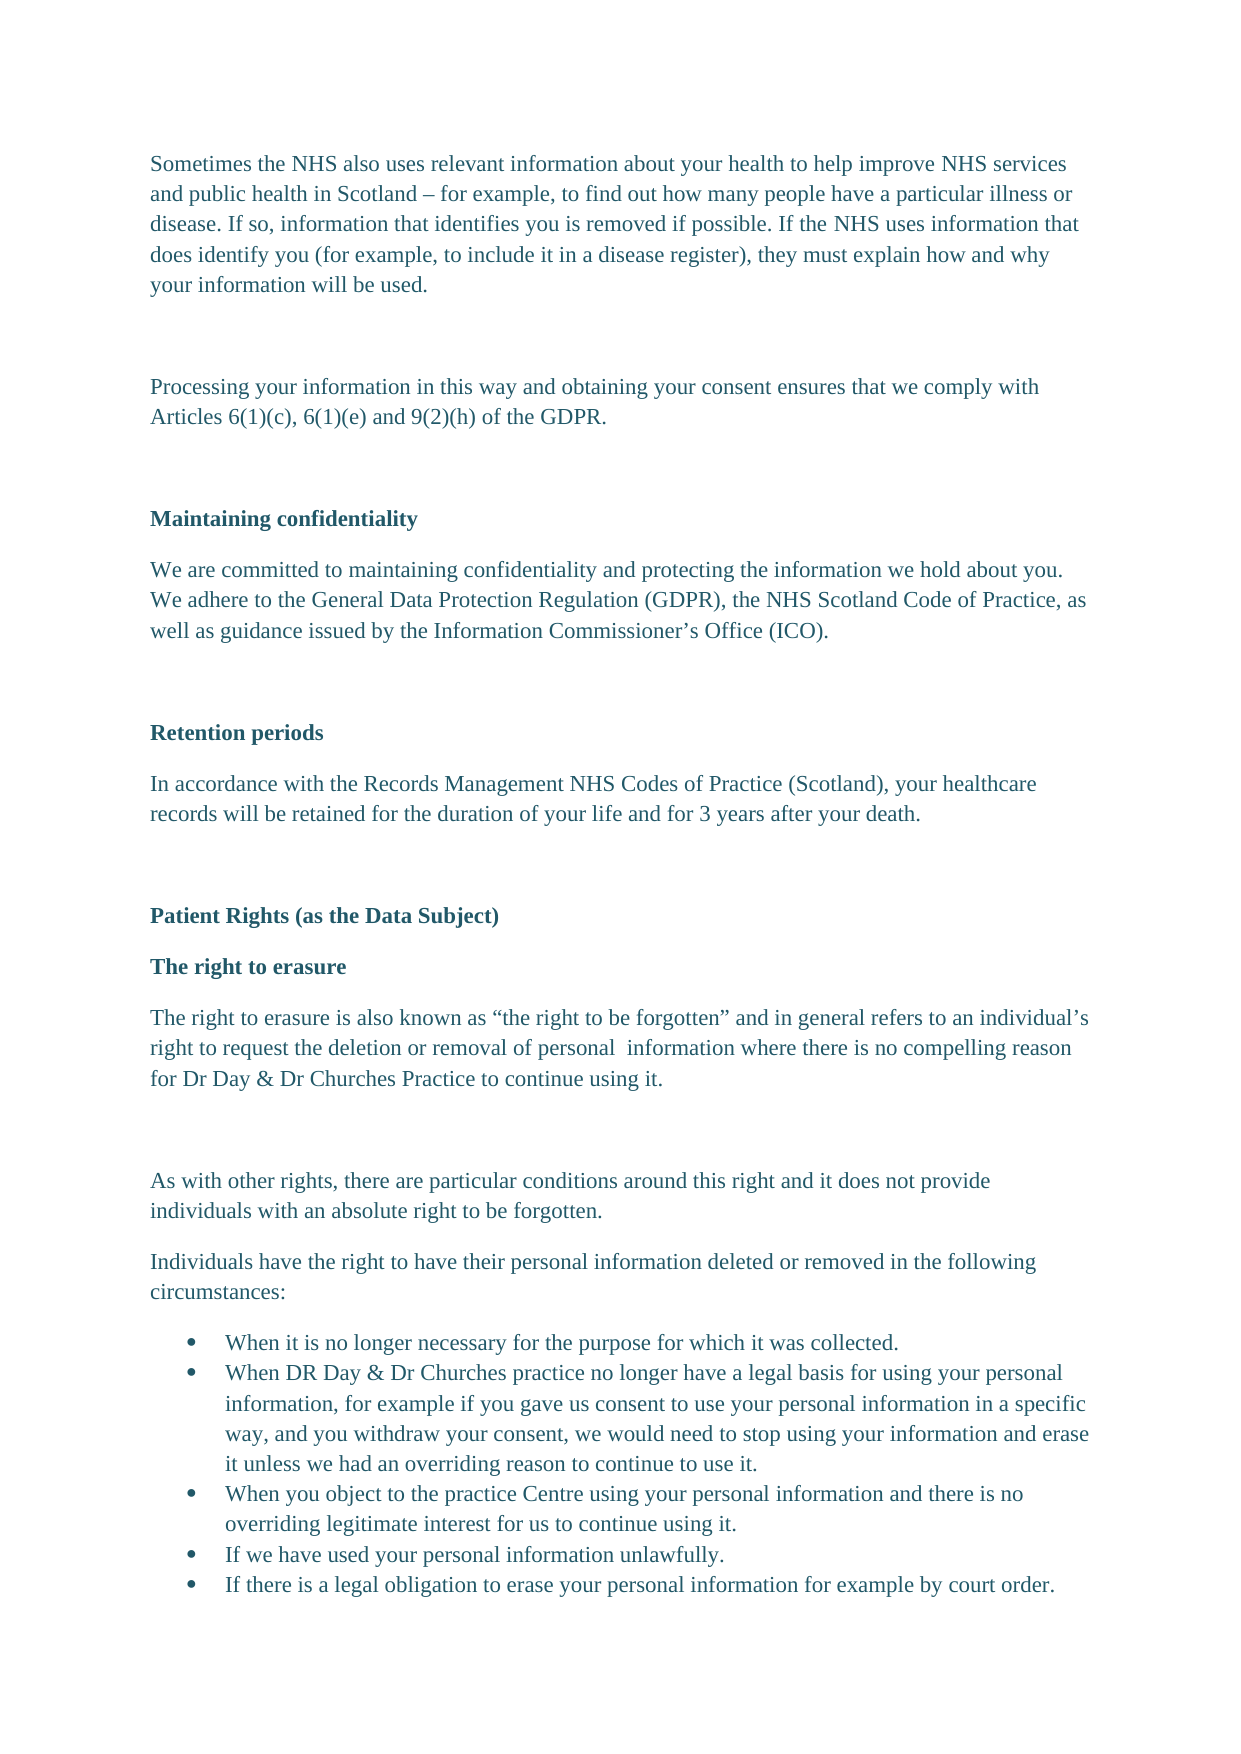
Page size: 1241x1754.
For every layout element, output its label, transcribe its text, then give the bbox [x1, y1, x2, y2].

text Retention periods [150, 719, 1090, 745]
text Maintaining confidentiality [150, 505, 1090, 532]
text Individuals have the right to have their personal information deleted or removed in the following circumstances: [150, 1248, 1090, 1304]
text As with other rights, there are particular conditions around this right and it does not provide individuals with an absolute right to be forgotten. [150, 1167, 1090, 1223]
list When you object to the practice Centre using your personal information and there is no overriding legitimate interest for us to continue using it. [187, 1480, 1090, 1537]
text We are committed to maintaining confidentiality and protecting the information we hold about you. We adhere to the General Data Protection Regulation (GDPR), the NHS Scotland Code of Practice, as well as guidance issued by the Information Commissioner’s Office (ICO). [150, 556, 1090, 643]
text Processing your information in this way and obtaining your consent ensures that we comply with Articles 6(1)(c), 6(1)(e) and 9(2)(h) of the GDPR. [150, 373, 1090, 429]
text Patient Rights (as the Data Subject) [150, 902, 1090, 928]
list When it is no longer necessary for the purpose for which it was collected. [187, 1329, 1090, 1356]
list When DR Day & Dr Churches practice no longer have a legal basis for using your personal information, for example if you gave us consent to use your personal information in a specific way, and you withdraw your consent, we would need to stop using your information and erase it unless we had an overriding reason to continue to use it. [187, 1359, 1090, 1476]
text The right to erasure [150, 953, 1090, 979]
text Sometimes the NHS also uses relevant information about your health to help improve NHS services and public health in Scotland – for example, to find out how many people have a particular illness or disease. If so, information that identifies you is removed if possible. If the NHS uses information that does identify you (for example, to include it in a disease register), they must explain how and why your information will be used. [150, 150, 1090, 297]
list If we have used your personal information unlawfully. [187, 1541, 1090, 1567]
list If there is a legal obligation to erase your personal information for example by court order. [187, 1571, 1090, 1597]
text The right to erasure is also known as “the right to be forgotten” and in general refers to an individual’s right to request the deletion or removal of personal information where there is no compelling reason for Dr Day & Dr Churches Practice to continue using it. [150, 1004, 1090, 1091]
text In accordance with the Records Management NHS Codes of Practice (Scotland), your healthcare records will be retained for the duration of your life and for 3 years after your death. [150, 770, 1090, 826]
